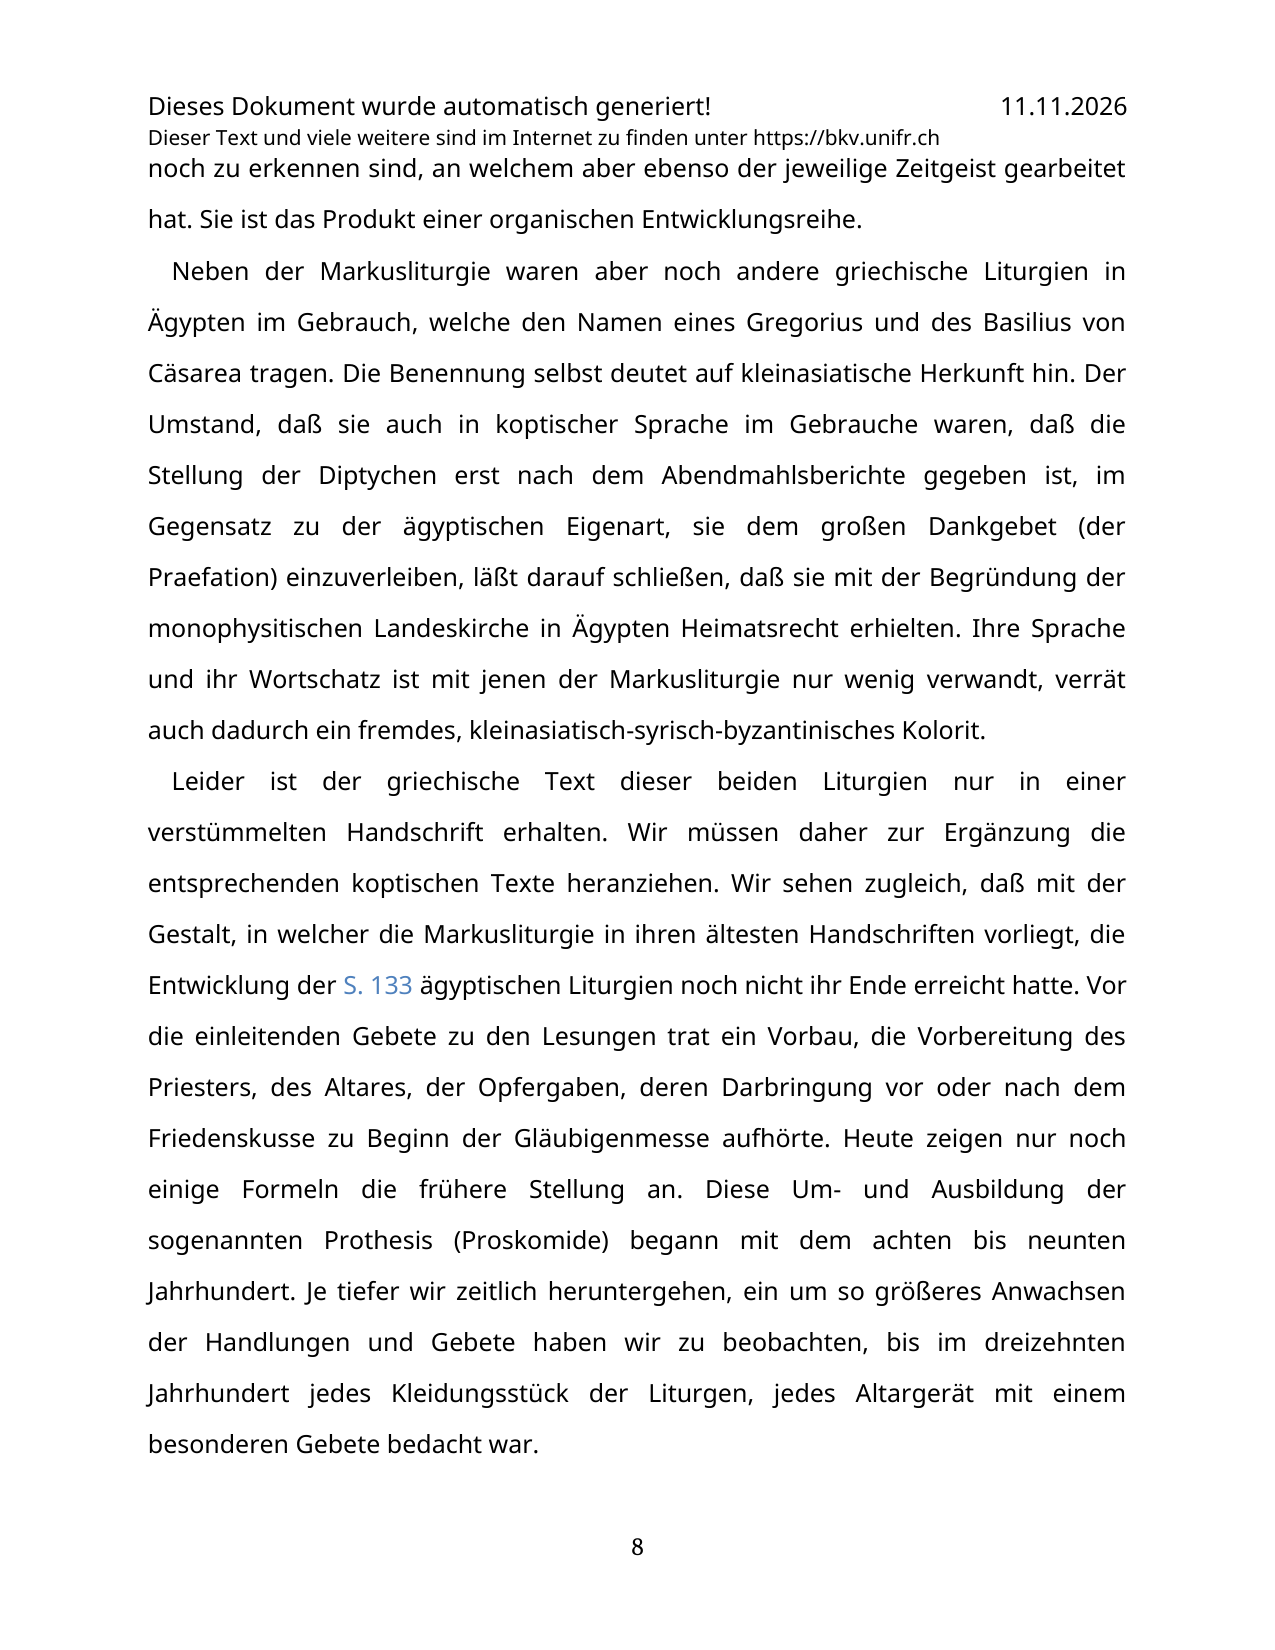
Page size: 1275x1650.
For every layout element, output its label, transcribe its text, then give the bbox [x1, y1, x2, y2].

text Leider ist der griechische Text dieser beiden Liturgien nur in einer verstümmelten Handschrift erhalten. Wir müssen daher zur Ergänzung die entsprechenden koptischen Texte heranziehen. Wir sehen zugleich, daß mit der Gestalt, in welcher die Markusliturgie in ihren ältesten Handschriften vorliegt, die Entwicklung der S. 133 ägyptischen Liturgien noch nicht ihr Ende erreicht hatte. Vor die einleitenden Gebete zu den Lesungen trat ein Vorbau, die Vorbereitung des Priesters, des Altares, der Opfergaben, deren Darbringung vor oder nach dem Friedenskusse zu Beginn der Gläubigenmesse aufhörte. Heute zeigen nur noch einige Formeln die frühere Stellung an. Diese Um- und Ausbildung der sogenannten Prothesis (Proskomide) begann mit dem achten bis neunten Jahrhundert. Je tiefer wir zeitlich heruntergehen, ein um so größeres Anwachsen der Handlungen und Gebete haben wir zu beobachten, bis im dreizehnten Jahrhundert jedes Kleidungsstück der Liturgen, jedes Altargerät mit einem besonderen Gebete bedacht war. [148, 763, 1127, 1461]
text Neben der Markusliturgie waren aber noch andere griechische Liturgien in Ägypten im Gebrauch, welche den Namen eines Gregorius und des Basilius von Cäsarea tragen. Die Benennung selbst deutet auf kleinasiatische Herkunft hin. Der Umstand, daß sie auch in koptischer Sprache im Gebrauche waren, daß die Stellung der Diptychen erst nach dem Abendmahlsberichte gegeben ist, im Gegensatz zu der ägyptischen Eigenart, sie dem großen Dankgebet (der Praefation) einzuverleiben, läßt darauf schließen, daß sie mit der Begründung der monophysitischen Landeskirche in Ägypten Heimatsrecht erhielten. Ihre Sprache und ihr Wortschatz ist mit jenen der Markusliturgie nur wenig verwandt, verrät auch dadurch ein fremdes, kleinasiatisch-syrisch-byzantinisches Kolorit. [148, 253, 1127, 747]
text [148, 151, 1127, 236]
